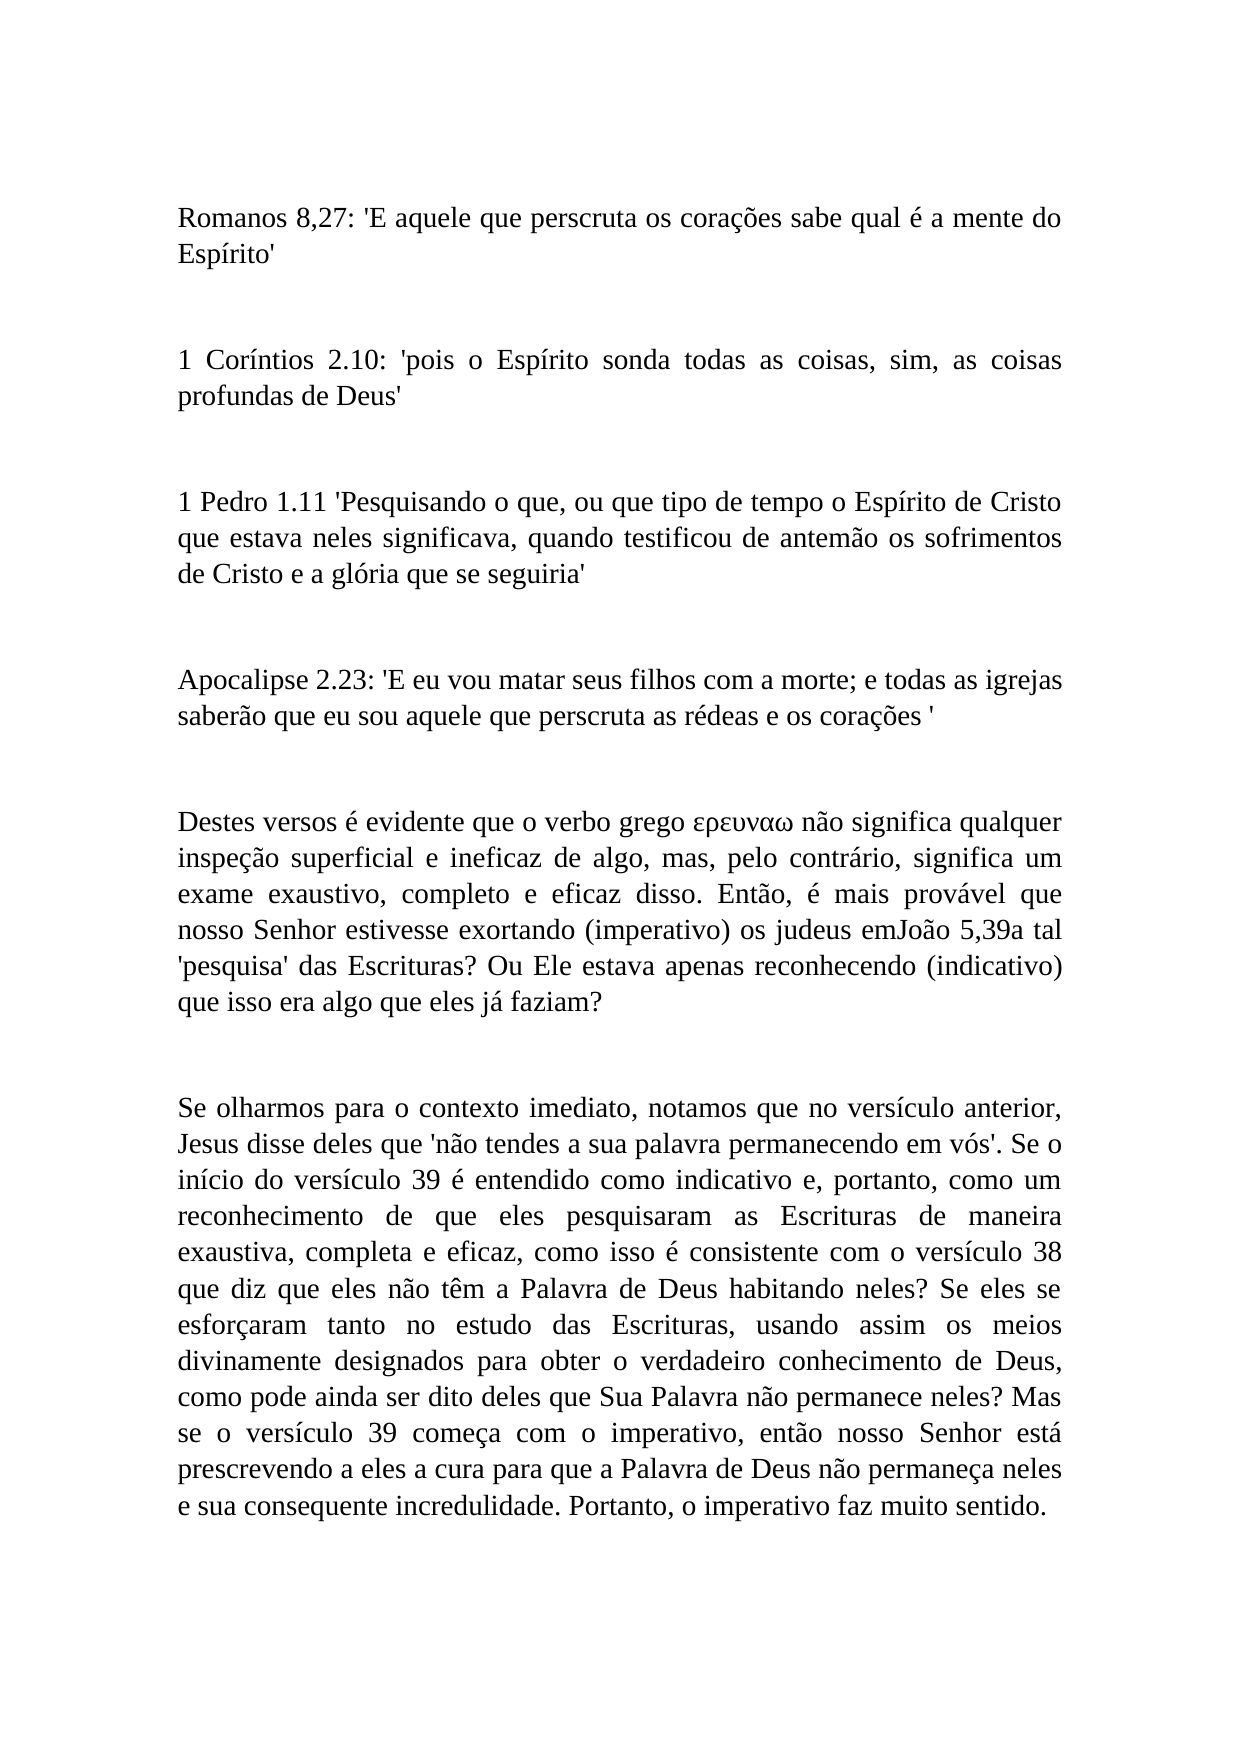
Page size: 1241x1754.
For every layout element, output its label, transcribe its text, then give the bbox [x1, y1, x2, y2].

text Destes versos é evidente que o verbo grego ερευναω não significa qualquer inspeção superficial e ineficaz de algo, mas, pelo contrário, significa um exame exaustivo, completo e eficaz disso. Então, é mais provável que nosso Senhor estivesse exortando (imperativo) os judeus emJoão 5,39a tal 'pesquisa' das Escrituras? Ou Ele estava apenas reconhecendo (indicativo) que isso era algo que eles já faziam? [177, 804, 1063, 1018]
text 1 Coríntios 2.10: 'pois o Espírito sonda todas as coisas, sim, as coisas profundas de Deus' [177, 342, 1063, 412]
text Se olharmos para o contexto imediato, notamos que no versículo anterior, Jesus disse deles que 'não tendes a sua palavra permanecendo em vós'. Se o início do versículo 39 é entendido como indicativo e, portanto, como um reconhecimento de que eles pesquisaram as Escrituras de maneira exaustiva, completa e eficaz, como isso é consistente com o versículo 38 que diz que eles não têm a Palavra de Deus habitando neles? Se eles se esforçaram tanto no estudo das Escrituras, usando assim os meios divinamente designados para obter o verdadeiro conhecimento de Deus, como pode ainda ser dito deles que Sua Palavra não permanece neles? Mas se o versículo 39 começa com o imperativo, então nosso Senhor está prescrevendo a eles a cura para que a Palavra de Deus não permaneça neles e sua consequente incredulidade. Portanto, o imperativo faz muito sentido. [177, 1090, 1063, 1521]
text Romanos 8,27: 'E aquele que perscruta os corações sabe qual é a mente do Espírito' [177, 200, 1063, 270]
text 1 Pedro 1.11 'Pesquisando o que, ou que tipo de tempo o Espírito de Cristo que estava neles significava, quando testificou de antemão os sofrimentos de Cristo e a glória que se seguiria' [177, 484, 1063, 590]
text Apocalipse 2.23: 'E eu vou matar seus filhos com a morte; e todas as igrejas saberão que eu sou aquele que perscruta as rédeas e os corações ' [177, 662, 1063, 732]
